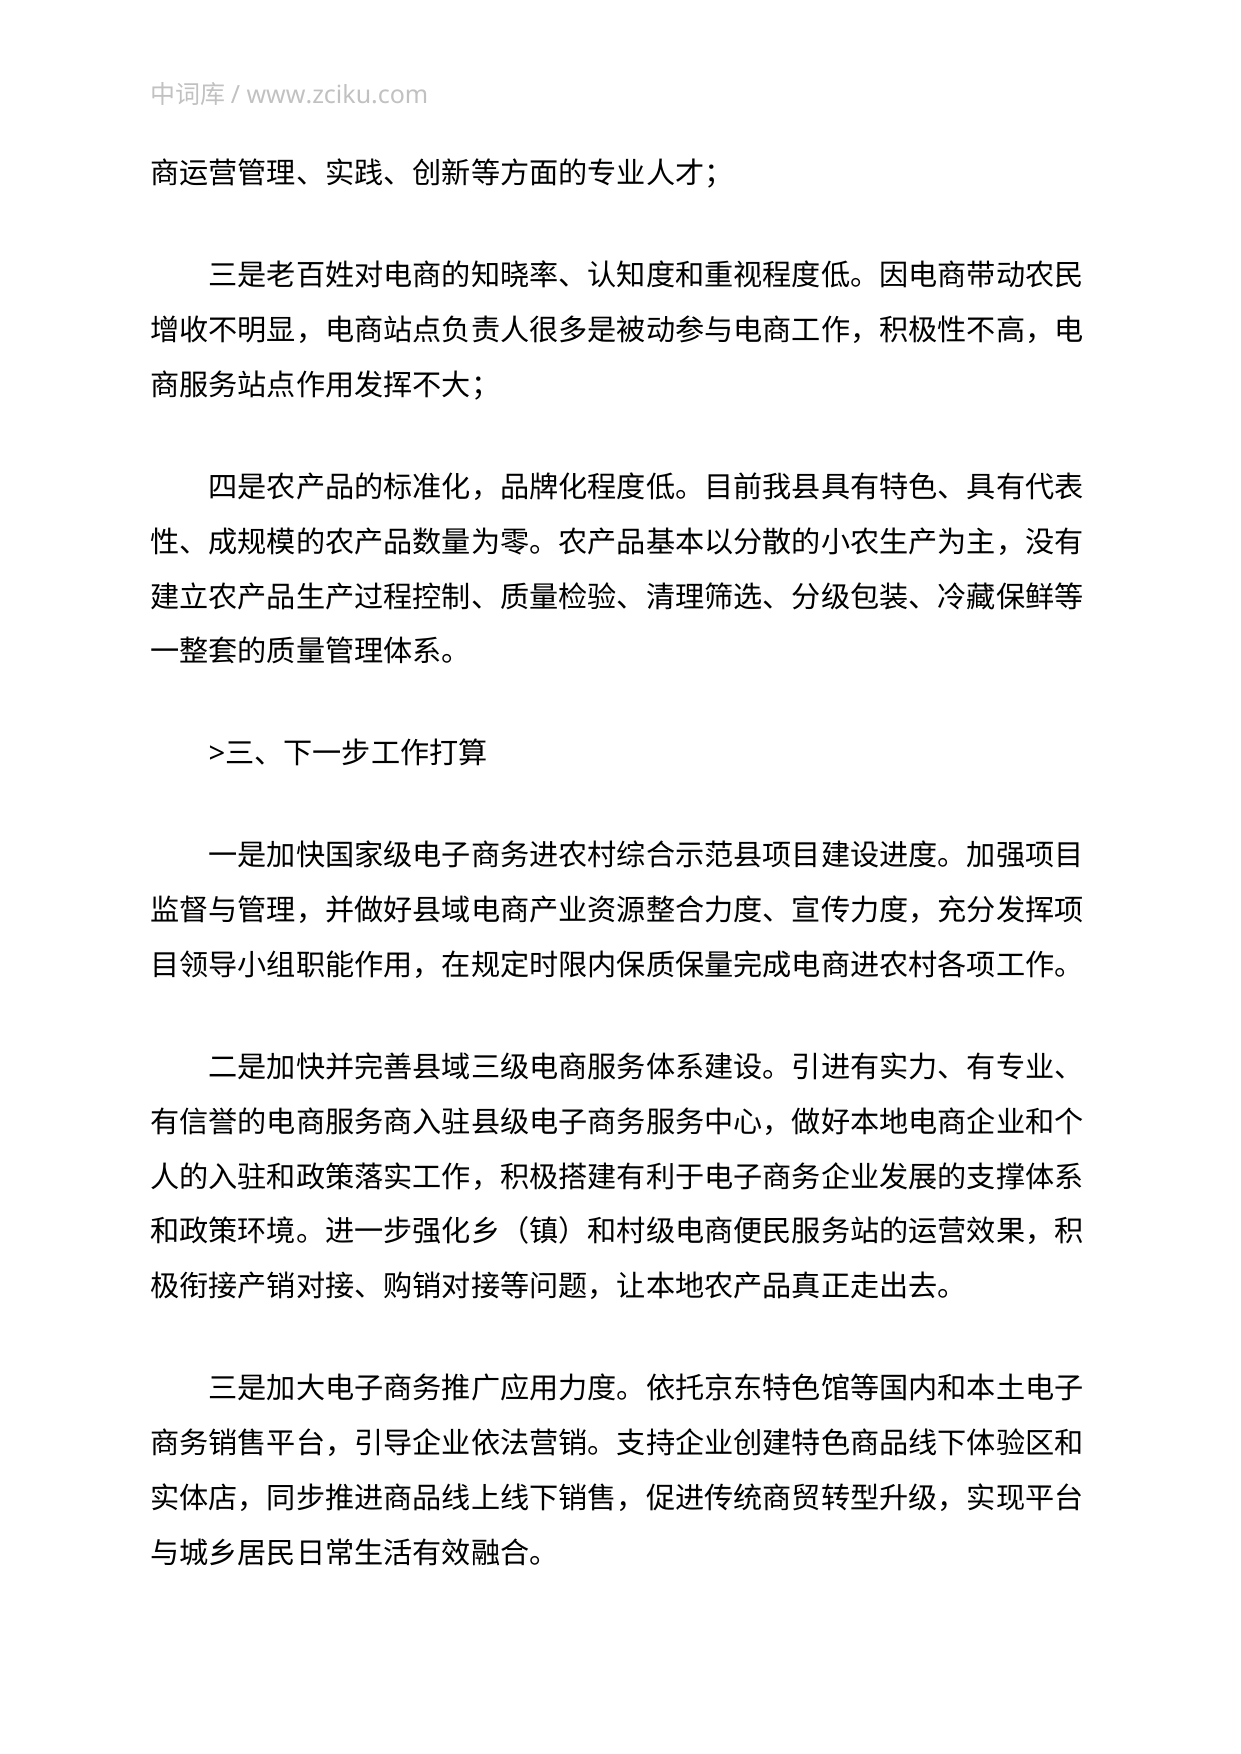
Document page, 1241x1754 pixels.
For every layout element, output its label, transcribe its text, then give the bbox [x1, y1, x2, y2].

text 三是加大电子商务推广应用力度。依托京东特色馆等国内和本土电子商务销售平台，引导企业依法营销。支持企业创建特色商品线下体验区和实体店，同步推进商品线上线下销售，促进传统商贸转型升级，实现平台与城乡居民日常生活有效融合。 [150, 1365, 1090, 1572]
text 一是加快国家级电子商务进农村综合示范县项目建设进度。加强项目监督与管理，并做好县域电商产业资源整合力度、宣传力度，充分发挥项目领导小组职能作用，在规定时限内保质保量完成电商进农村各项工作。 [150, 832, 1090, 984]
text 四是农产品的标准化，品牌化程度低。目前我县具有特色、具有代表性、成规模的农产品数量为零。农产品基本以分散的小农生产为主，没有建立农产品生产过程控制、质量检验、清理筛选、分级包装、冷藏保鲜等一整套的质量管理体系。 [150, 463, 1090, 670]
text 三是老百姓对电商的知晓率、认知度和重视程度低。因电商带动农民增收不明显，电商站点负责人很多是被动参与电商工作，积极性不高，电商服务站点作用发挥不大； [150, 252, 1090, 404]
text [150, 150, 1090, 192]
text >三、下一步工作打算 [150, 730, 1090, 772]
text 二是加快并完善县域三级电商服务体系建设。引进有实力、有专业、有信誉的电商服务商入驻县级电子商务服务中心，做好本地电商企业和个人的入驻和政策落实工作，积极搭建有利于电子商务企业发展的支撑体系和政策环境。进一步强化乡（镇）和村级电商便民服务站的运营效果，积极衔接产销对接、购销对接等问题，让本地农产品真正走出去。 [150, 1043, 1090, 1305]
